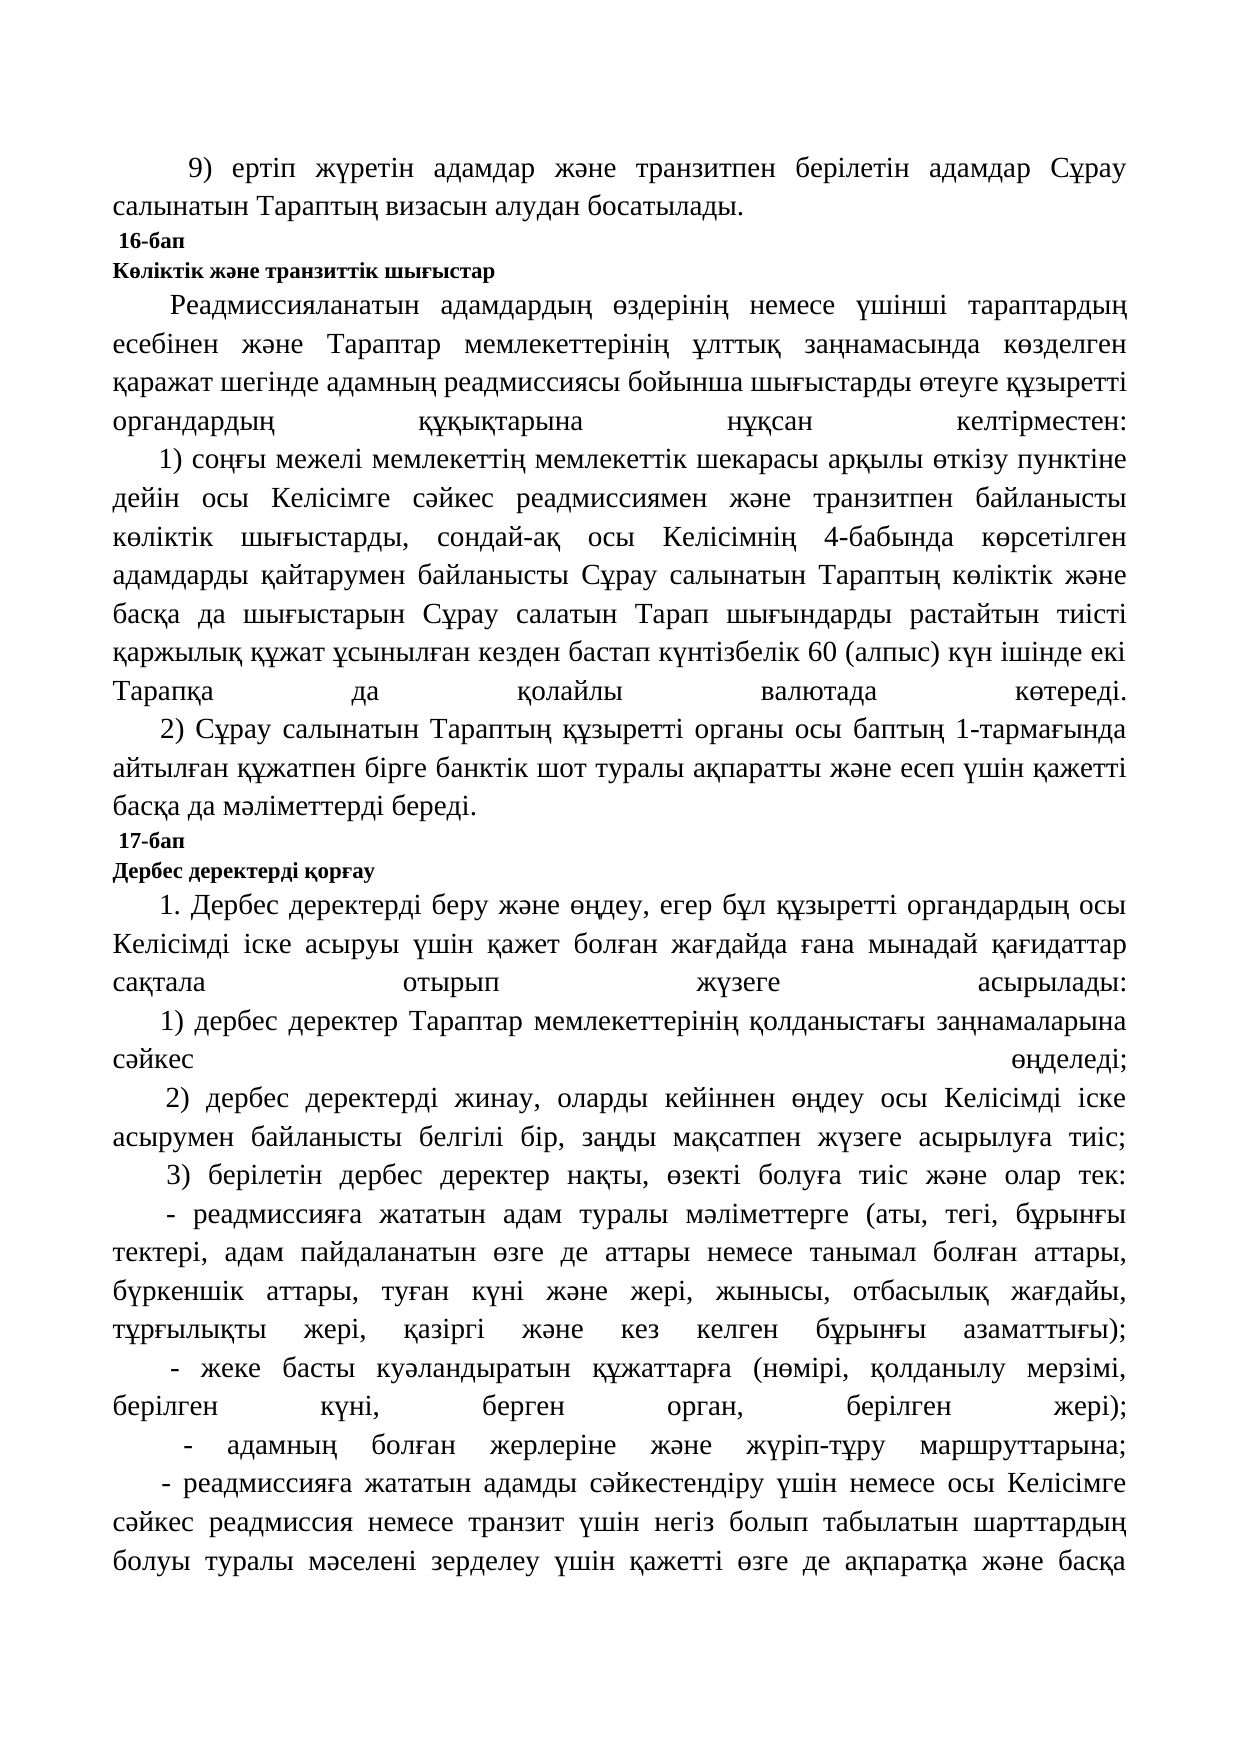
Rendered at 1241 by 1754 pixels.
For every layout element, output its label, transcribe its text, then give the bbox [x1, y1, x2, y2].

text 16-бап Көліктік және транзиттік шығыстар [112, 227, 1128, 284]
text 17-бап Дербес деректерді қорғау [112, 827, 1128, 884]
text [112, 887, 1128, 1576]
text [112, 150, 1128, 222]
text Реадмиссияланатын адамдардың өздерінің немесе үшінші тараптардың есебінен және Тараптар мемлекеттерінің ұлттық заңнамасында көзделген қаражат шегінде адамның реадмиссиясы бойынша шығыстарды өтеуге құзыретті органдардың құқықтарына нұқсан келтірместен: 1) соңғы межелі мемлекеттің мемлекеттік шекарасы арқылы өткізу пунктіне дейін осы Келісімге сәйкес реадмиссиямен және транзитпен байланысты көліктік шығыстарды, сондай-ақ осы Келісімнің 4-бабында көрсетілген адамдарды қайтарумен байланысты Сұрау салынатын Тараптың көліктік және басқа да шығыстарын Сұрау салатын Тарап шығындарды растайтын тиісті қаржылық құжат ұсынылған кезден бастап күнтізбелік 60 (алпыс) күн ішінде екі Тарапқа да қолайлы валютада көтереді. 2) Сұрау салынатын Тараптың құзыретті органы осы баптың 1-тармағында айтылған құжатпен бірге банктік шот туралы ақпаратты және есеп үшін қажетті басқа да мәліметтерді береді. [112, 287, 1128, 822]
